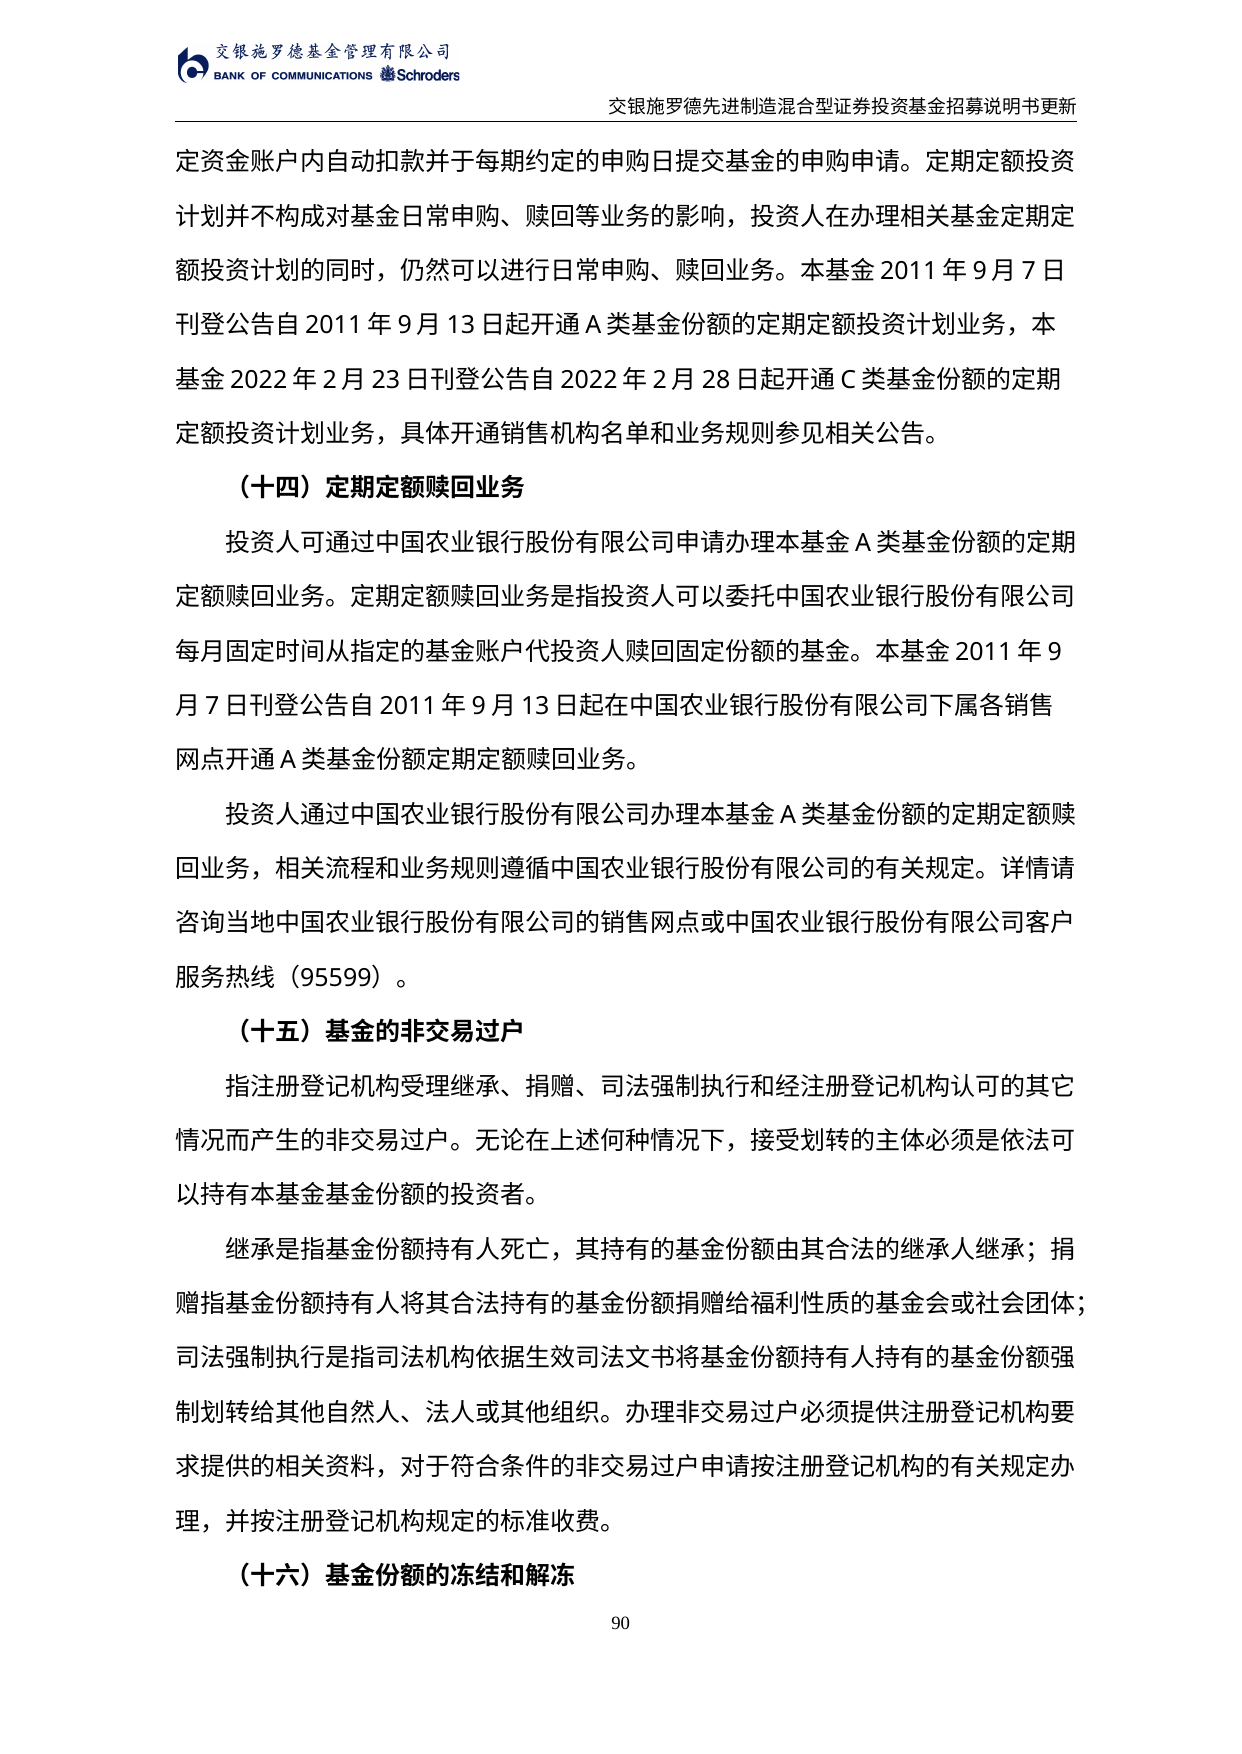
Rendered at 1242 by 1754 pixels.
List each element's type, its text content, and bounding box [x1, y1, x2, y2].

text （十五）基金的非交易过户 [175, 1012, 1077, 1048]
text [175, 142, 1077, 450]
text 投资人通过中国农业银行股份有限公司办理本基金A类基金份额的定期定额赎回业务，相关流程和业务规则遵循中国农业银行股份有限公司的有关规定。详情请咨询当地中国农业银行股份有限公司的销售网点或中国农业银行股份有限公司客户服务热线（95599）。 [175, 794, 1077, 993]
text 指注册登记机构受理继承、捐赠、司法强制执行和经注册登记机构认可的其它情况而产生的非交易过户。无论在上述何种情况下，接受划转的主体必须是依法可以持有本基金基金份额的投资者。 [175, 1066, 1077, 1211]
text 继承是指基金份额持有人死亡，其持有的基金份额由其合法的继承人继承；捐赠指基金份额持有人将其合法持有的基金份额捐赠给福利性质的基金会或社会团体；司法强制执行是指司法机构依据生效司法文书将基金份额持有人持有的基金份额强制划转给其他自然人、法人或其他组织。办理非交易过户必须提供注册登记机构要求提供的相关资料，对于符合条件的非交易过户申请按注册登记机构的有关规定办理，并按注册登记机构规定的标准收费。 [175, 1229, 1077, 1537]
text （十六）基金份额的冻结和解冻 [175, 1555, 1077, 1592]
text （十四）定期定额赎回业务 [175, 468, 1077, 504]
text 投资人可通过中国农业银行股份有限公司申请办理本基金A类基金份额的定期定额赎回业务。定期定额赎回业务是指投资人可以委托中国农业银行股份有限公司每月固定时间从指定的基金账户代投资人赎回固定份额的基金。本基金2011年9月7日刊登公告自2011年9月13日起在中国农业银行股份有限公司下属各销售网点开通A类基金份额定期定额赎回业务。 [175, 522, 1077, 776]
picture [178, 43, 460, 83]
